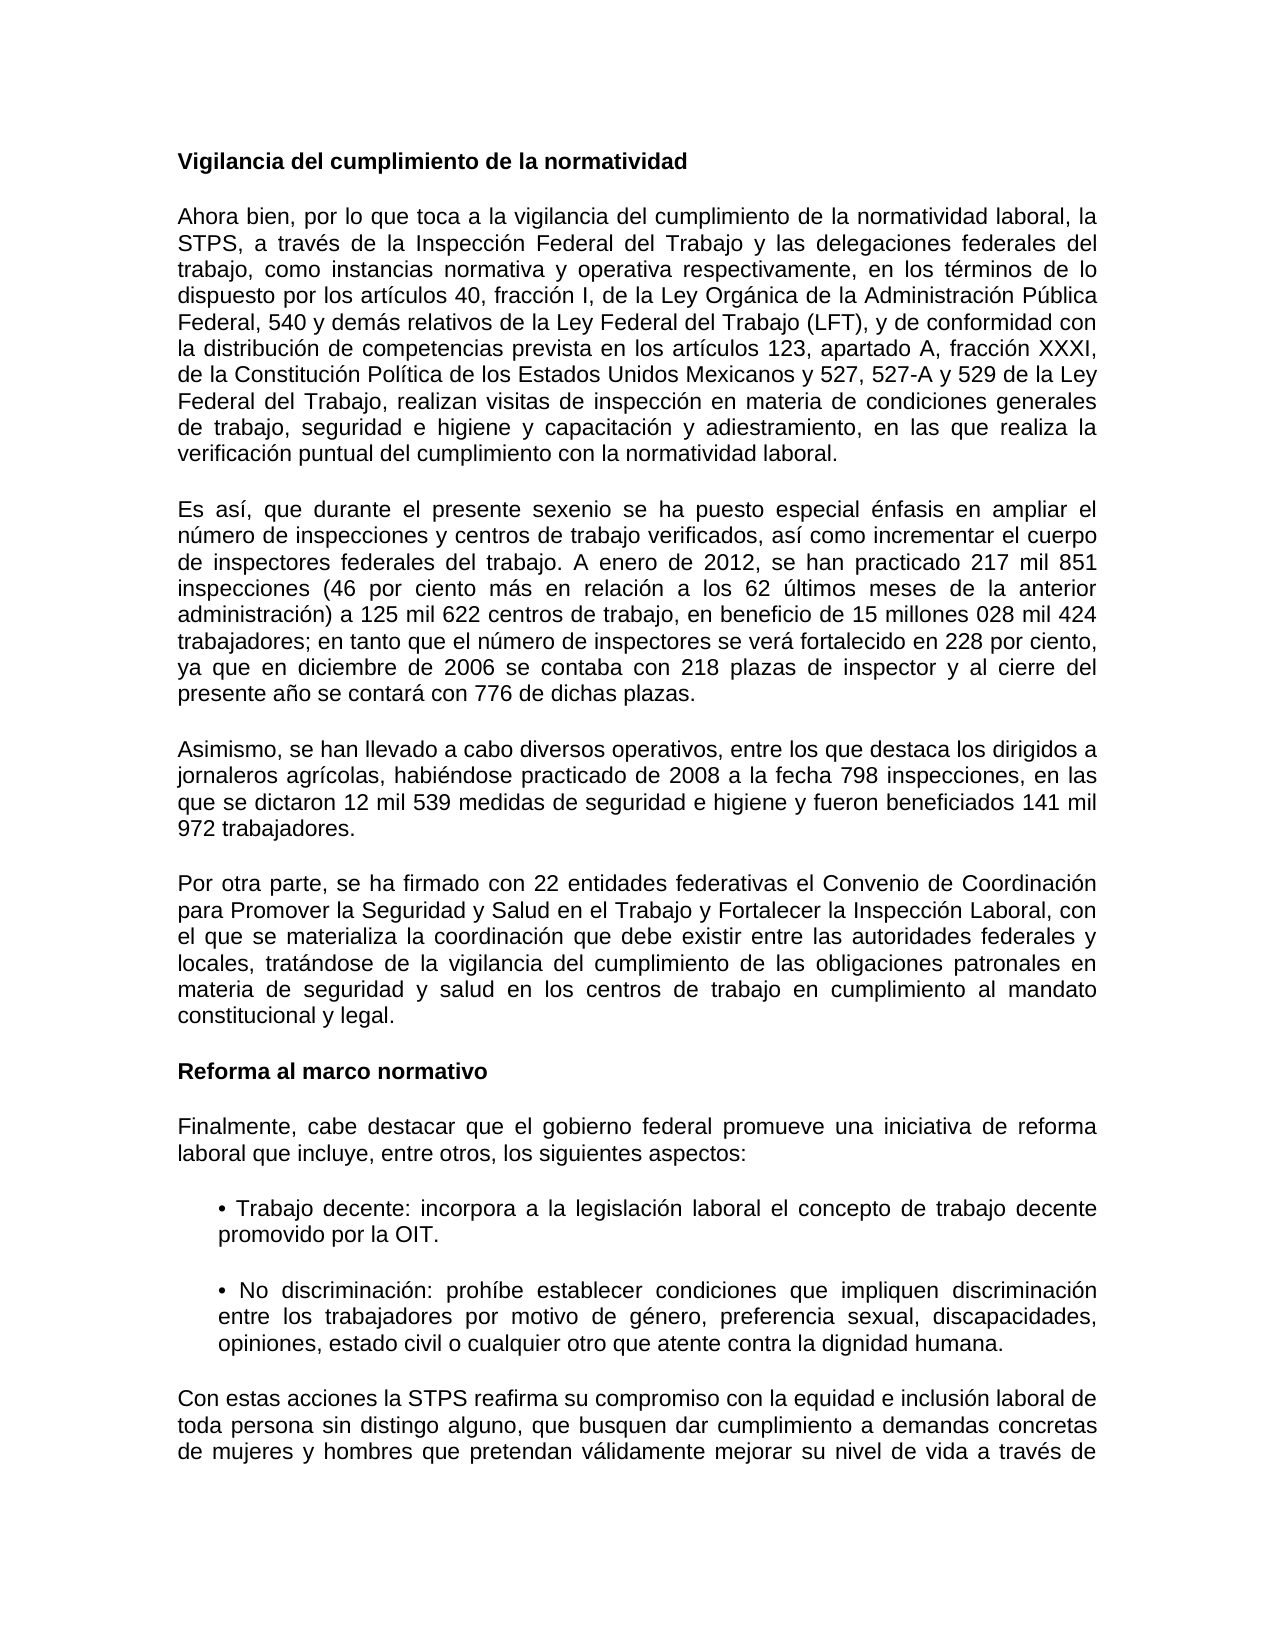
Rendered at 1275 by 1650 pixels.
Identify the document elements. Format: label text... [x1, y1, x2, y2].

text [177, 1385, 1098, 1464]
text Por otra parte, se ha firmado con 22 entidades federativas el Convenio de Coordinación para Promover la Seguridad y Salud en el Trabajo y Fortalecer la Inspección Laboral, con el que se materializa la coordinación que debe existir entre las autoridades federales y locales, tratándose de la vigilancia del cumplimiento de las obligaciones patronales en materia de seguridad y salud en los centros de trabajo en cumplimiento al mandato constitucional y legal. [177, 870, 1098, 1028]
text Reforma al marco normativo [177, 1058, 1098, 1084]
text Finalmente, cabe destacar que el gobierno federal promueve una iniciativa de reforma laboral que incluye, entre otros, los siguientes aspectos: [177, 1113, 1098, 1166]
text • No discriminación: prohíbe establecer condiciones que impliquen discriminación entre los trabajadores por motivo de género, preferencia sexual, discapacidades, opiniones, estado civil o cualquier otro que atente contra la dignidad humana. [218, 1277, 1098, 1356]
text • Trabajo decente: incorpora a la legislación laboral el concepto de trabajo decente promovido por la OIT. [218, 1195, 1098, 1248]
text Asimismo, se han llevado a cabo diversos operativos, entre los que destaca los dirigidos a jornaleros agrícolas, habiéndose practicado de 2008 a la fecha 798 inspecciones, en las que se dictaron 12 mil 539 medidas de seguridad e higiene y fueron beneficiados 141 mil 972 trabajadores. [177, 736, 1098, 841]
text Ahora bien, por lo que toca a la vigilancia del cumplimiento de la normatividad laboral, la STPS, a través de la Inspección Federal del Trabajo y las delegaciones federales del trabajo, como instancias normativa y operativa respectivamente, en los términos de lo dispuesto por los artículos 40, fracción I, de la Ley Orgánica de la Administración Pública Federal, 540 y demás relativos de la Ley Federal del Trabajo (LFT), y de conformidad con la distribución de competencias prevista en los artículos 123, apartado A, fracción XXXI, de la Constitución Política de los Estados Unidos Mexicanos y 527, 527-A y 529 de la Ley Federal del Trabajo, realizan visitas de inspección en materia de condiciones generales de trabajo, seguridad e higiene y capacitación y adiestramiento, en las que realiza la verificación puntual del cumplimiento con la normatividad laboral. [177, 203, 1098, 467]
text Vigilancia del cumplimiento de la normatividad [177, 148, 1098, 174]
text Es así, que durante el presente sexenio se ha puesto especial énfasis en ampliar el número de inspecciones y centros de trabajo verificados, así como incrementar el cuerpo de inspectores federales del trabajo. A enero de 2012, se han practicado 217 mil 851 inspecciones (46 por ciento más en relación a los 62 últimos meses de la anterior administración) a 125 mil 622 centros de trabajo, en beneficio de 15 millones 028 mil 424 trabajadores; en tanto que el número de inspectores se verá fortalecido en 228 por ciento, ya que en diciembre de 2006 se contaba con 218 plazas de inspector y al cierre del presente año se contará con 776 de dichas plazas. [177, 496, 1098, 707]
